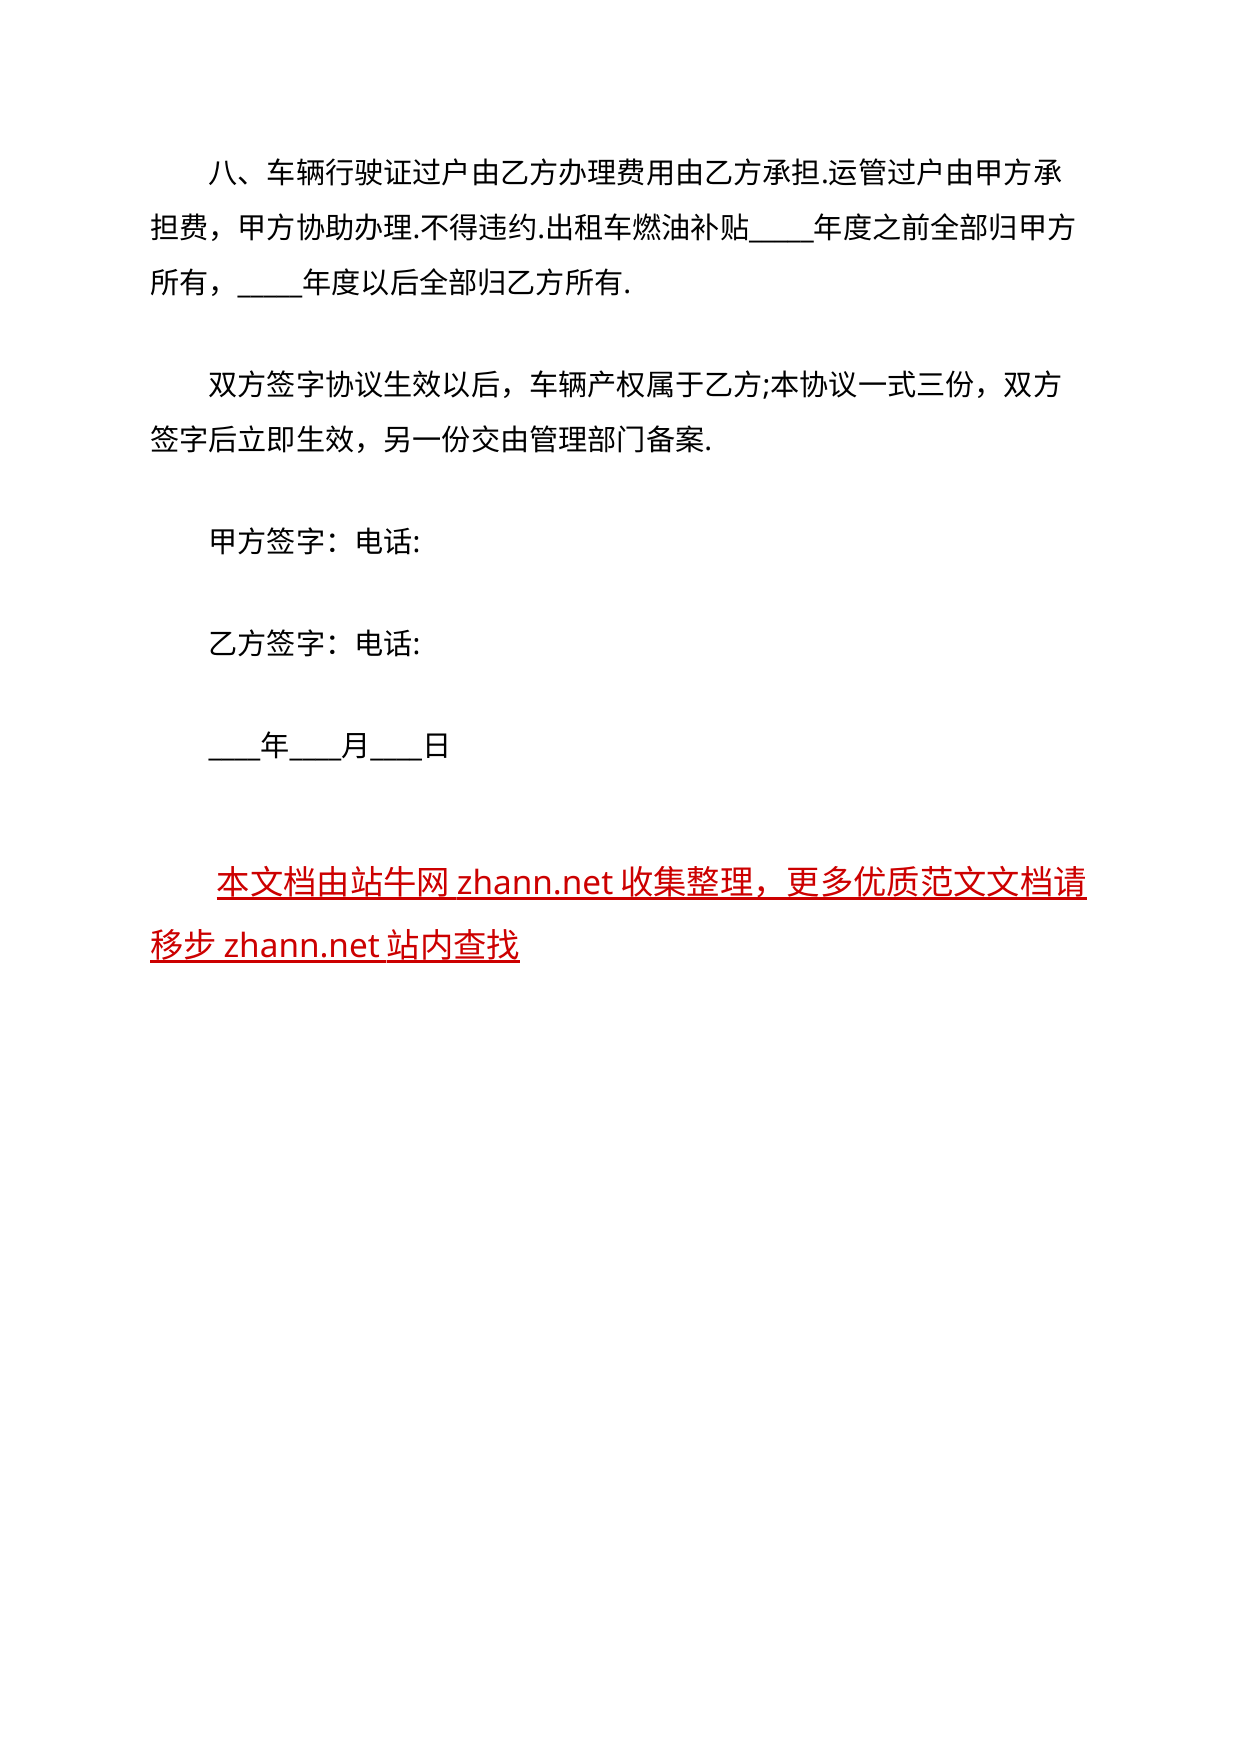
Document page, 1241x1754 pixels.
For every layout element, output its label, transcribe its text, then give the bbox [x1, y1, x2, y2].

text 乙方签字：电话: [150, 621, 1090, 663]
text 本文档由站牛网zhann.net收集整理，更多优质范文文档请移步zhann.net站内查找 [150, 856, 1090, 967]
text 双方签字协议生效以后，车辆产权属于乙方;本协议一式三份，双方签字后立即生效，另一份交由管理部门备案. [150, 362, 1090, 459]
text 甲方签字：电话: [150, 519, 1090, 561]
text 八、车辆行驶证过户由乙方办理费用由乙方承担.运管过户由甲方承担费，甲方协助办理.不得违约.出租车燃油补贴_____年度之前全部归甲方所有，_____年度以后全部归乙方所有. [150, 150, 1090, 302]
text ____年____月____日 [150, 723, 1090, 765]
